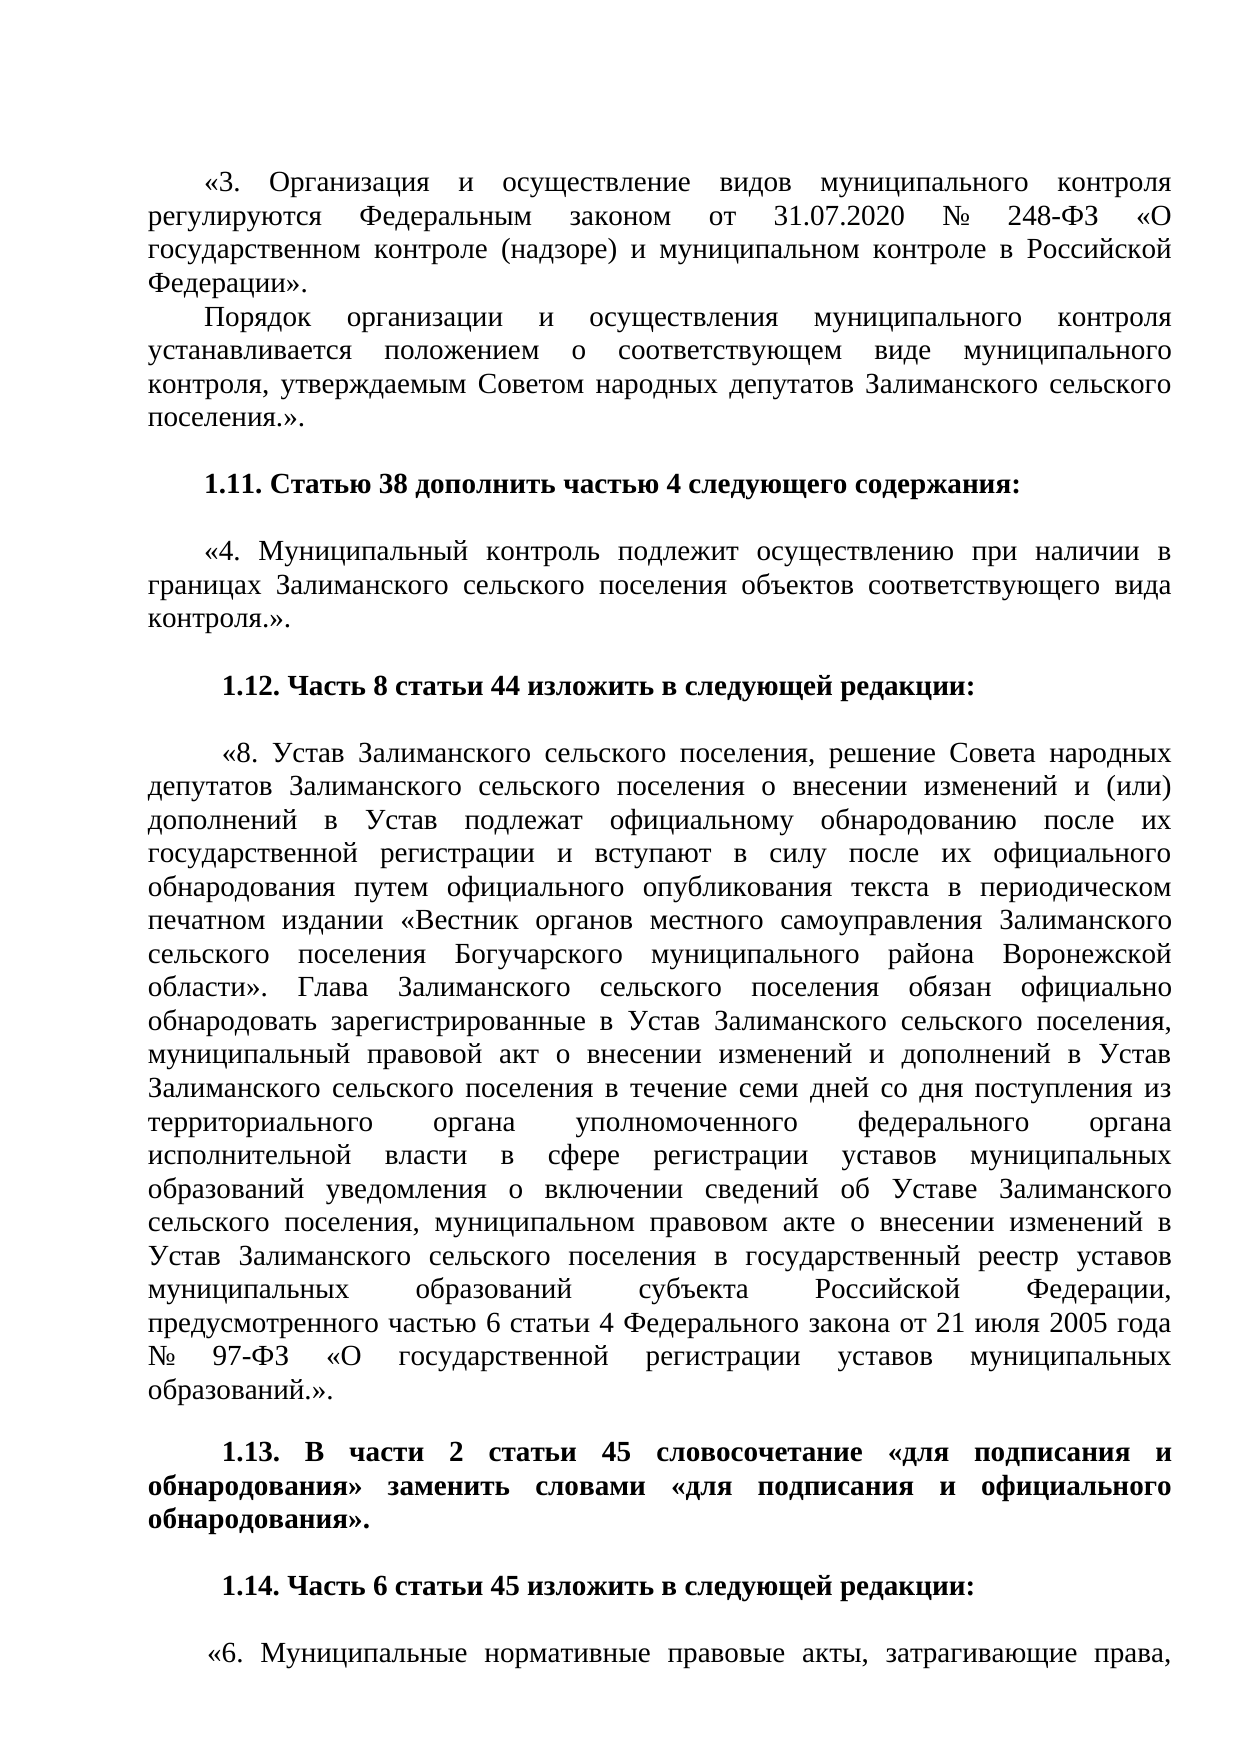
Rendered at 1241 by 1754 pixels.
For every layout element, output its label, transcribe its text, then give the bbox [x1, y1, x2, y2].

text «3. Организация и осуществление видов муниципального контроля регулируются Федеральным законом от 31.07.2020 № 248-ФЗ «О государственном контроле (надзоре) и муниципальном контроле в Российской Федерации». [148, 164, 1172, 299]
text 1.12. Часть 8 статьи 44 изложить в следующей редакции: [148, 668, 1172, 701]
text «4. Муниципальный контроль подлежит осуществлению при наличии в границах Залиманского сельского поселения объектов соответствующего вида контроля.». [148, 533, 1172, 634]
text Порядок организации и осуществления муниципального контроля устанавливается положением о соответствующем виде муниципального контроля, утверждаемым Советом народных депутатов Залиманского сельского поселения.». [148, 299, 1172, 433]
text 1.11. Статью 38 дополнить частью 4 следующего содержания: [148, 466, 270, 500]
text «8. Устав Залиманского сельского поселения, решение Совета народных депутатов Залиманского сельского поселения о внесении изменений и (или) дополнений в Устав подлежат официальному обнародованию после их государственной регистрации и вступают в силу после их официального обнародования путем официального опубликования текста в периодическом печатном издании «Вестник органов местного самоуправления Залиманского сельского поселения Богучарского муниципального района Воронежской области». Глава Залиманского сельского поселения обязан официально обнародовать зарегистрированные в Устав Залиманского сельского поселения, муниципальный правовой акт о внесении изменений и дополнений в Устав Залиманского сельского поселения в течение семи дней со дня поступления из территориального органа уполномоченного федерального органа исполнительной власти в сфере регистрации уставов муниципальных образований уведомления о включении сведений об Уставе Залиманского сельского поселения, муниципальном правовом акте о внесении изменений в Устав Залиманского сельского поселения в государственный реестр уставов муниципальных образований субъекта Российской Федерации, предусмотренного частью 6 статьи 4 Федерального закона от 21 июля 2005 года № 97-ФЗ «О государственной регистрации уставов муниципальных образований.». [148, 735, 1172, 1406]
text 1.14. Часть 6 статьи 45 изложить в следующей редакции: [148, 1568, 1172, 1602]
text 1.11. Статью 38 дополнить частью 4 следующего содержания: [563, 466, 1172, 500]
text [148, 1636, 1172, 1669]
text 1.13. В части 2 статьи 45 словосочетание «для подписания и обнародования» заменить словами «для подписания и официального обнародования». [148, 1434, 1172, 1535]
